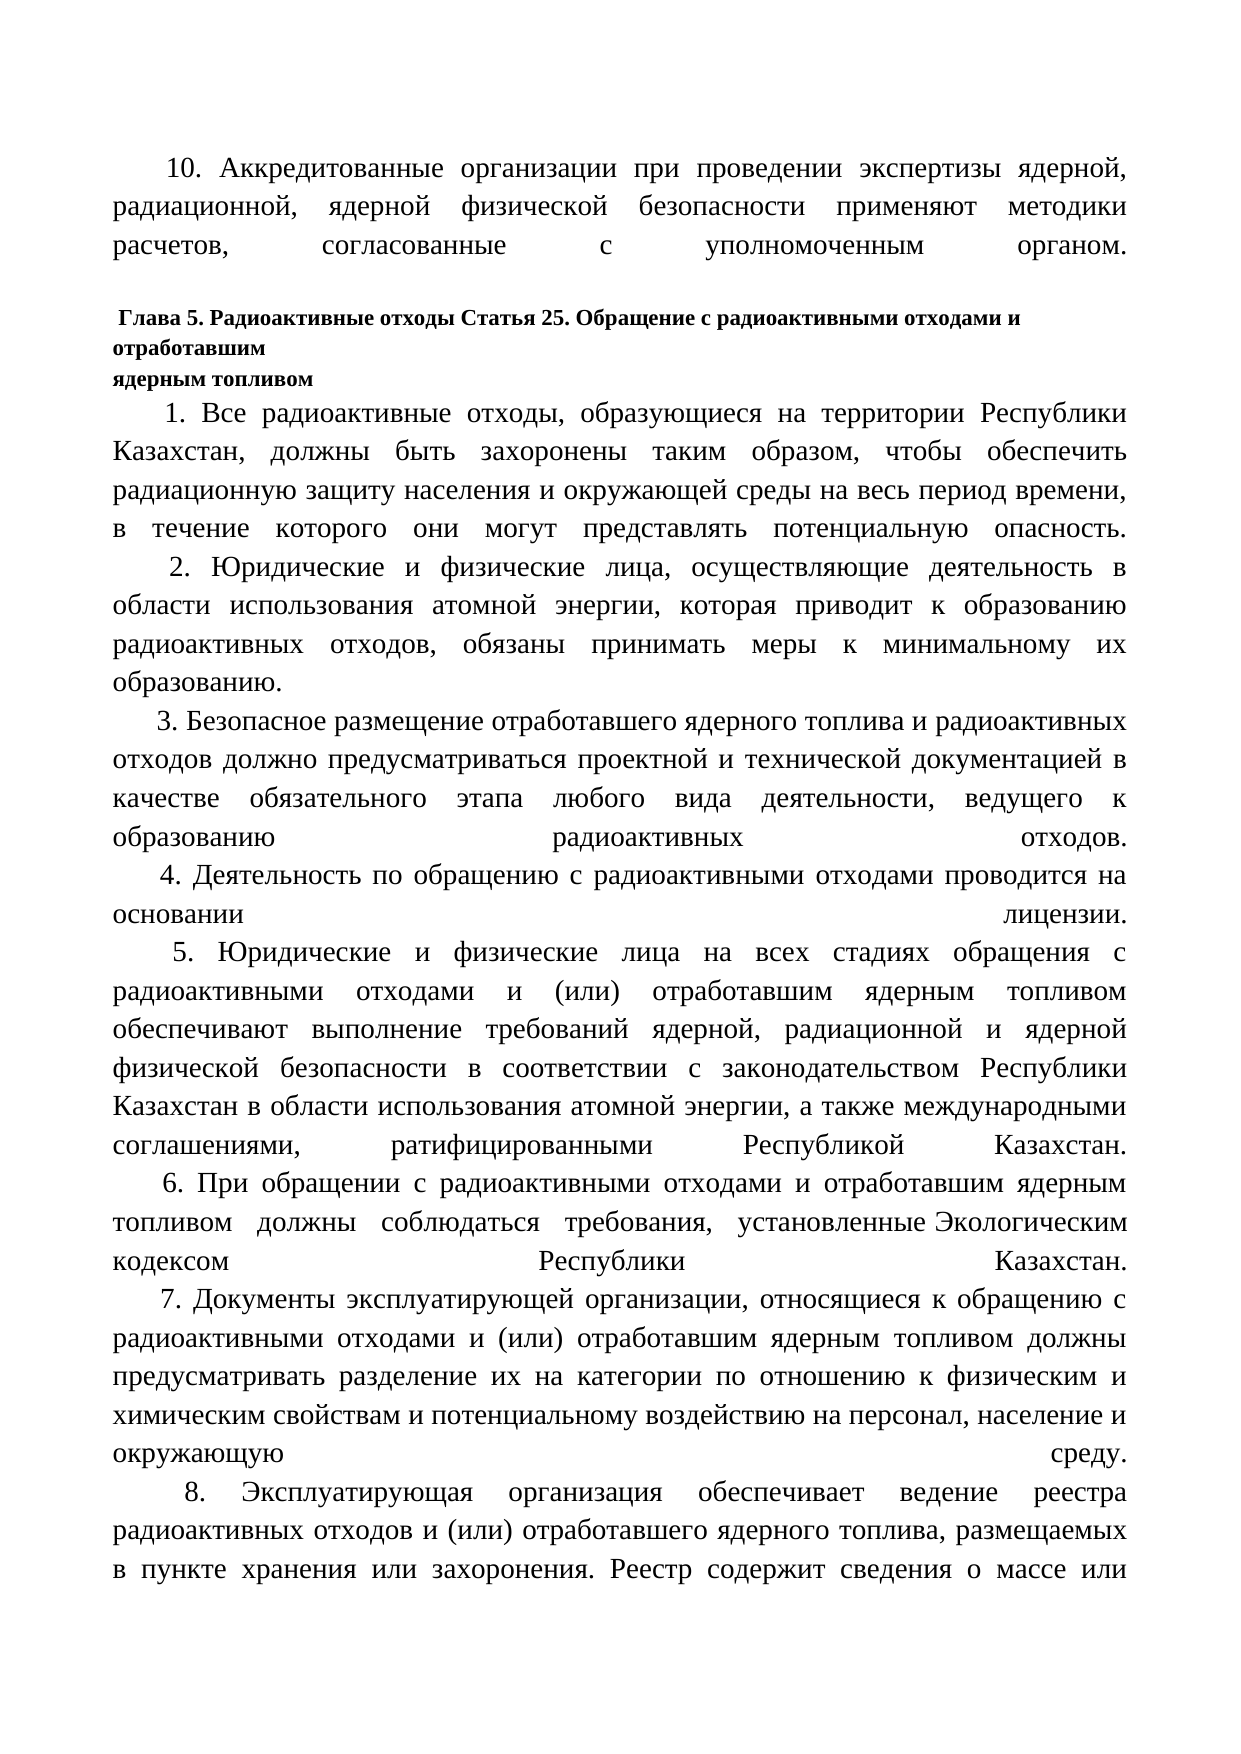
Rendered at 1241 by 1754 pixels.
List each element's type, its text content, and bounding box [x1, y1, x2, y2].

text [112, 150, 1128, 299]
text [112, 395, 1128, 1584]
text Глава 5. Радиоактивные отходы Статья 25. Обращение с радиоактивными отходами и отработавшим ядерным топливом [112, 304, 1128, 391]
